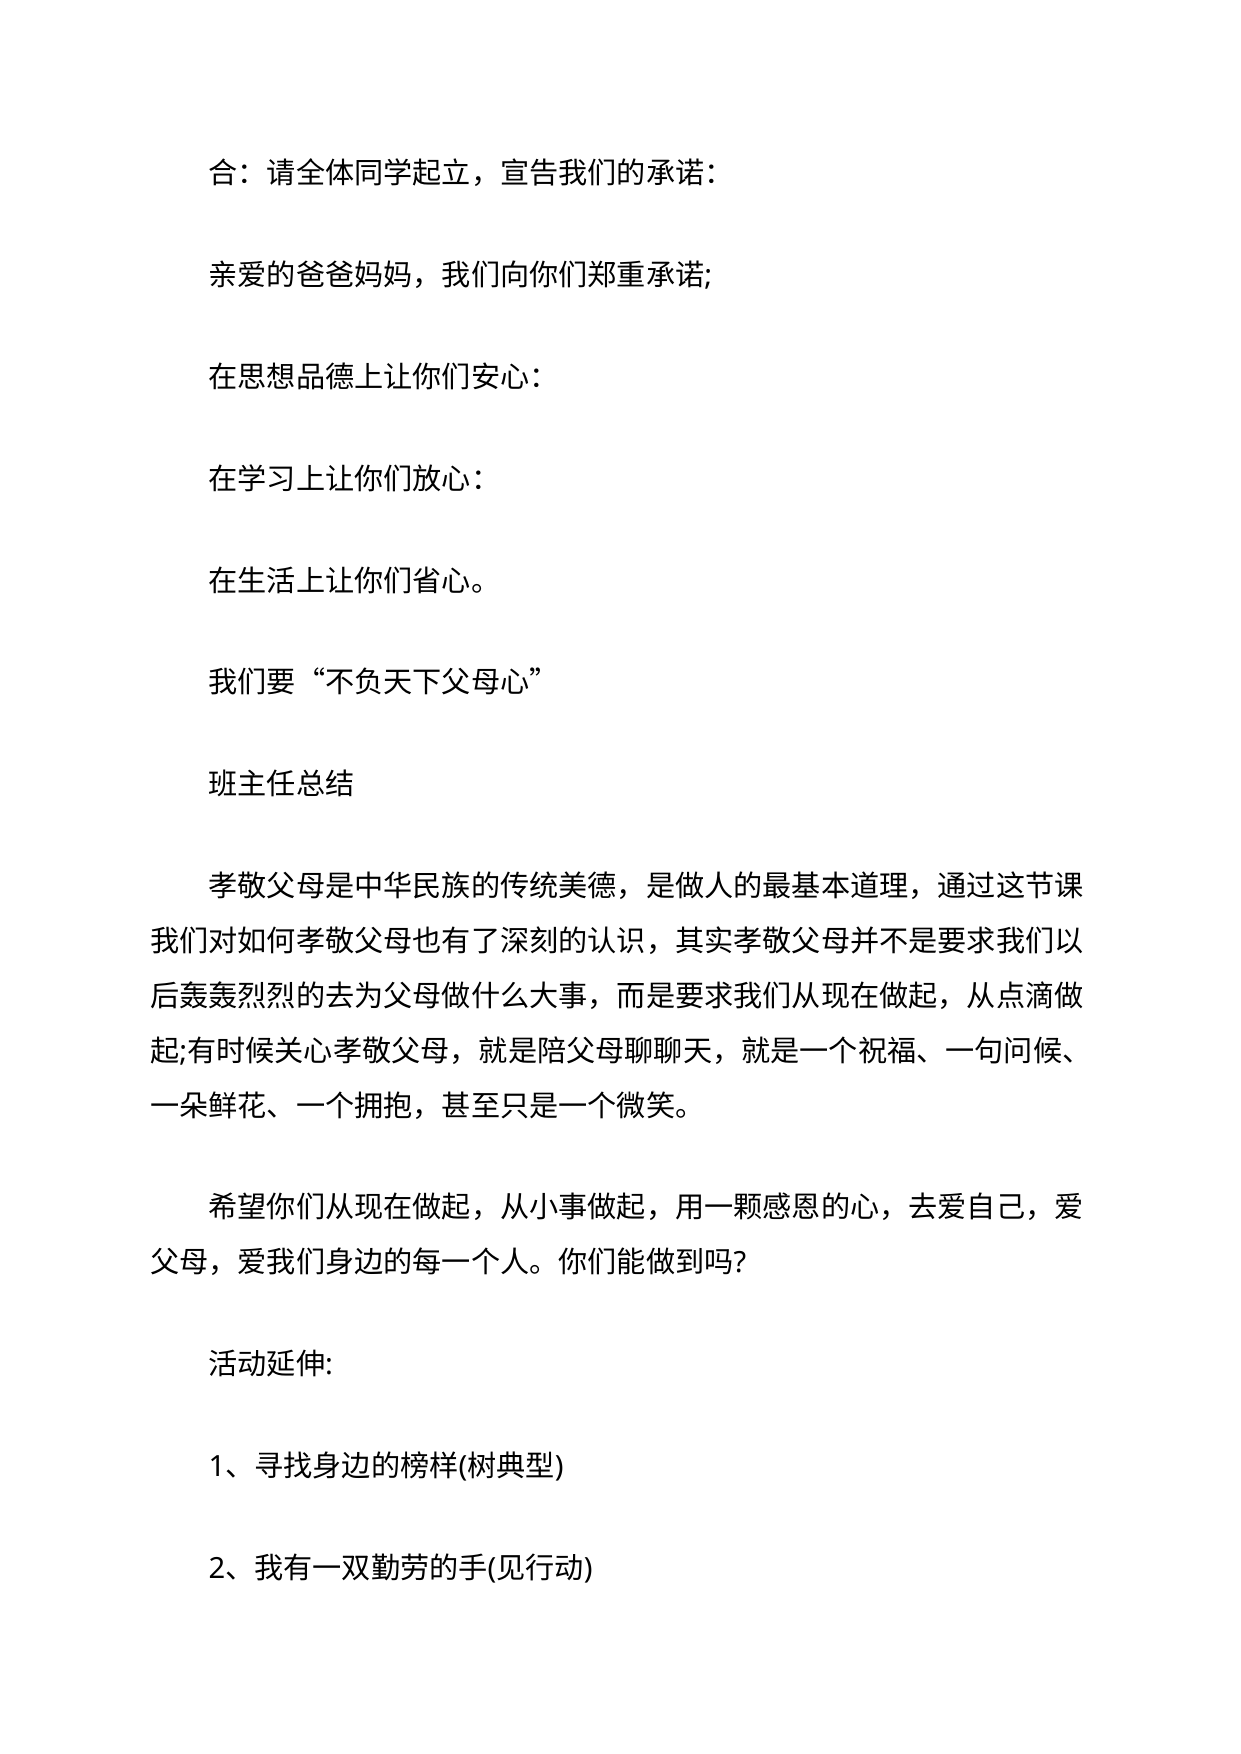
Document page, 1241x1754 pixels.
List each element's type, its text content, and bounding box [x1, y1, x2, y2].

text 1、寻找身边的榜样(树典型) [150, 1443, 1090, 1485]
text 希望你们从现在做起，从小事做起，用一颗感恩的心，去爱自己，爱父母，爱我们身边的每一个人。你们能做到吗? [150, 1184, 1090, 1281]
text 合：请全体同学起立，宣告我们的承诺： [150, 150, 1090, 192]
text 2、我有一双勤劳的手(见行动) [150, 1545, 1090, 1587]
text 在思想品德上让你们安心： [150, 354, 1090, 396]
text 在生活上让你们省心。 [150, 557, 1090, 599]
text 亲爱的爸爸妈妈，我们向你们郑重承诺; [150, 252, 1090, 294]
text 我们要“不负天下父母心” [150, 659, 1090, 701]
text 班主任总结 [150, 761, 1090, 803]
text 孝敬父母是中华民族的传统美德，是做人的最基本道理，通过这节课我们对如何孝敬父母也有了深刻的认识，其实孝敬父母并不是要求我们以后轰轰烈烈的去为父母做什么大事，而是要求我们从现在做起，从点滴做起;有时候关心孝敬父母，就是陪父母聊聊天，就是一个祝福、一句问候、一朵鲜花、一个拥抱，甚至只是一个微笑。 [150, 863, 1090, 1124]
text 活动延伸: [150, 1341, 1090, 1383]
text 在学习上让你们放心： [150, 456, 1090, 498]
